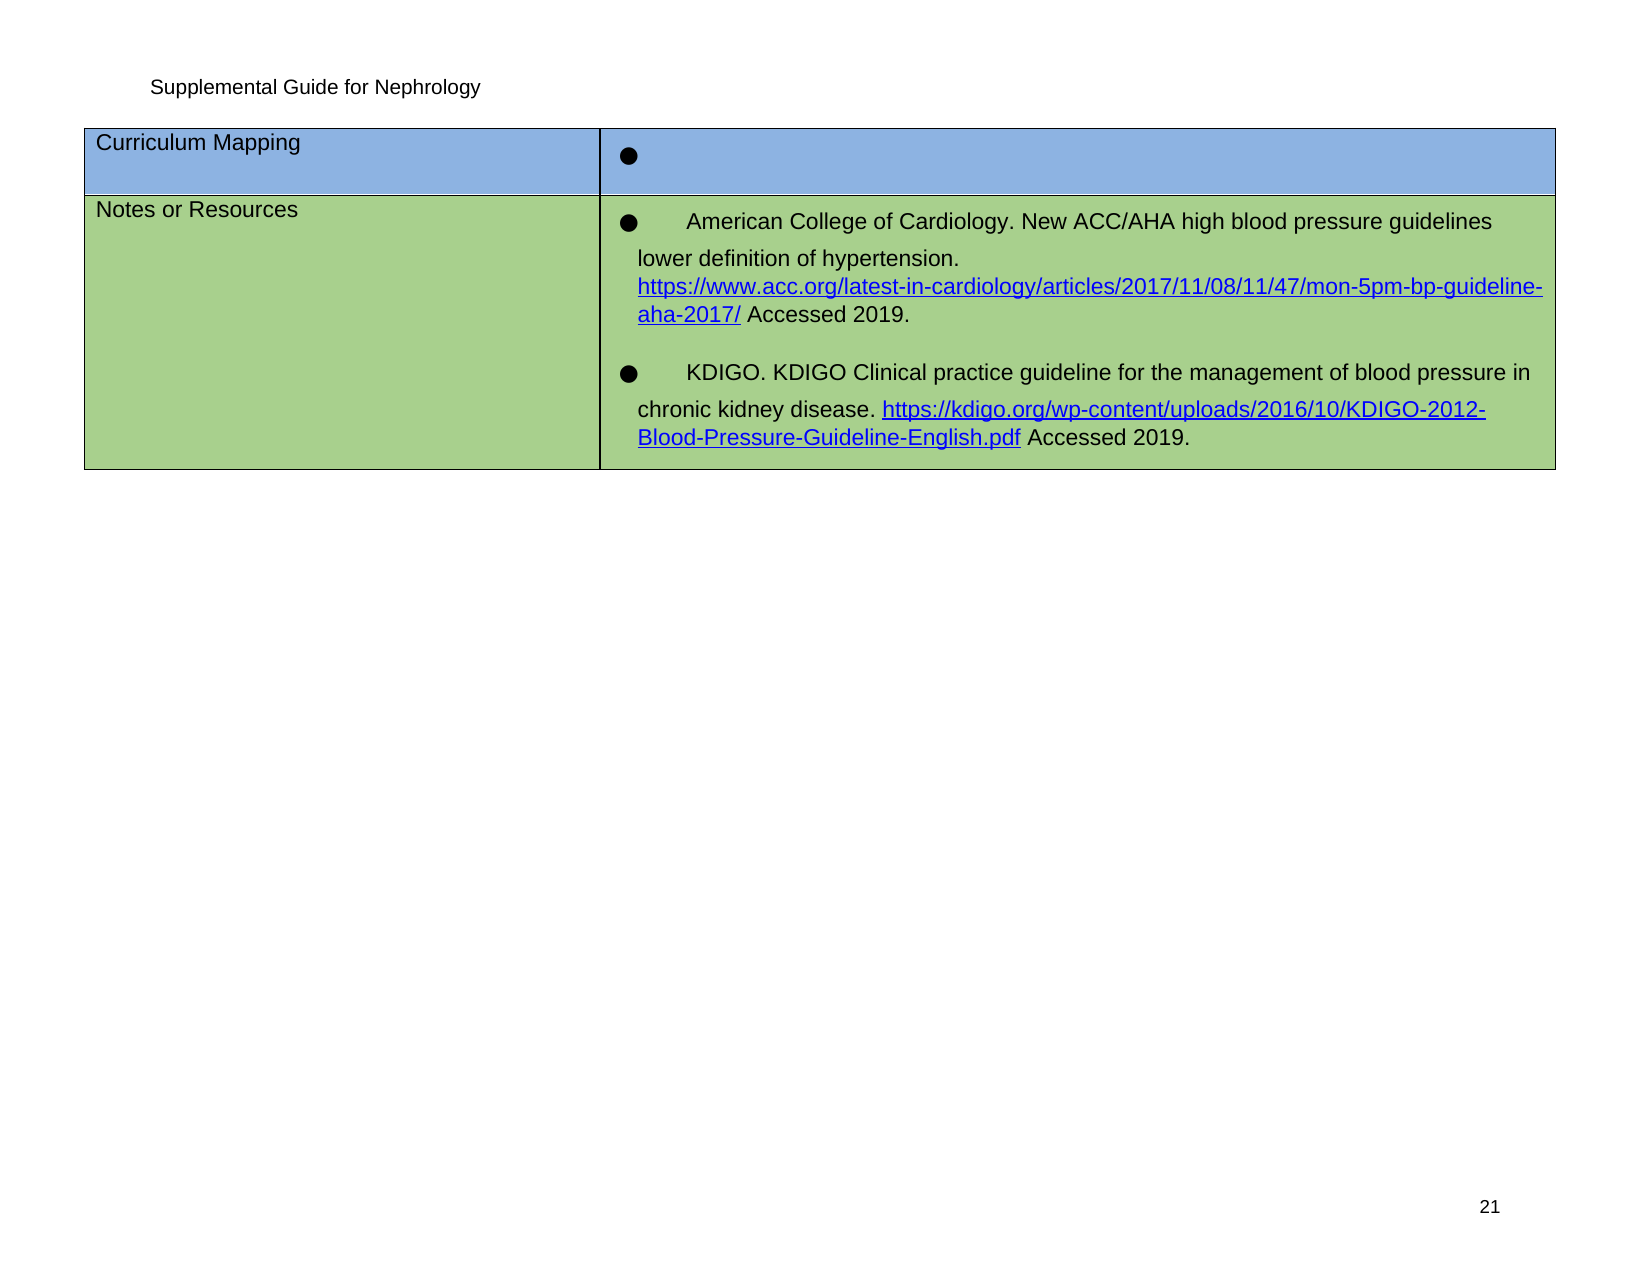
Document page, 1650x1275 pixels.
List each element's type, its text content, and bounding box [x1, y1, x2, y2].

table_cell American College of Cardiology. New ACC/AHA high blood pressure guidelines lower definition of hypertension. https://www.acc.org/latest-in-cardiology/articles/2017/11/08/11/47/mon-5pm-bp-guideline-aha-2017/ Accessed 2019. KDIGO. KDIGO Clinical practice guideline for the management of blood pressure in chronic kidney disease. https://kdigo.org/wp-content/uploads/2016/10/KDIGO-2012-Blood-Pressure-Guideline-English.pdf Accessed 2019. [601, 196, 1555, 469]
table_cell Curriculum Mapping [85, 129, 599, 194]
table_cell Notes or Resources [85, 196, 599, 469]
table_cell [601, 129, 1555, 194]
